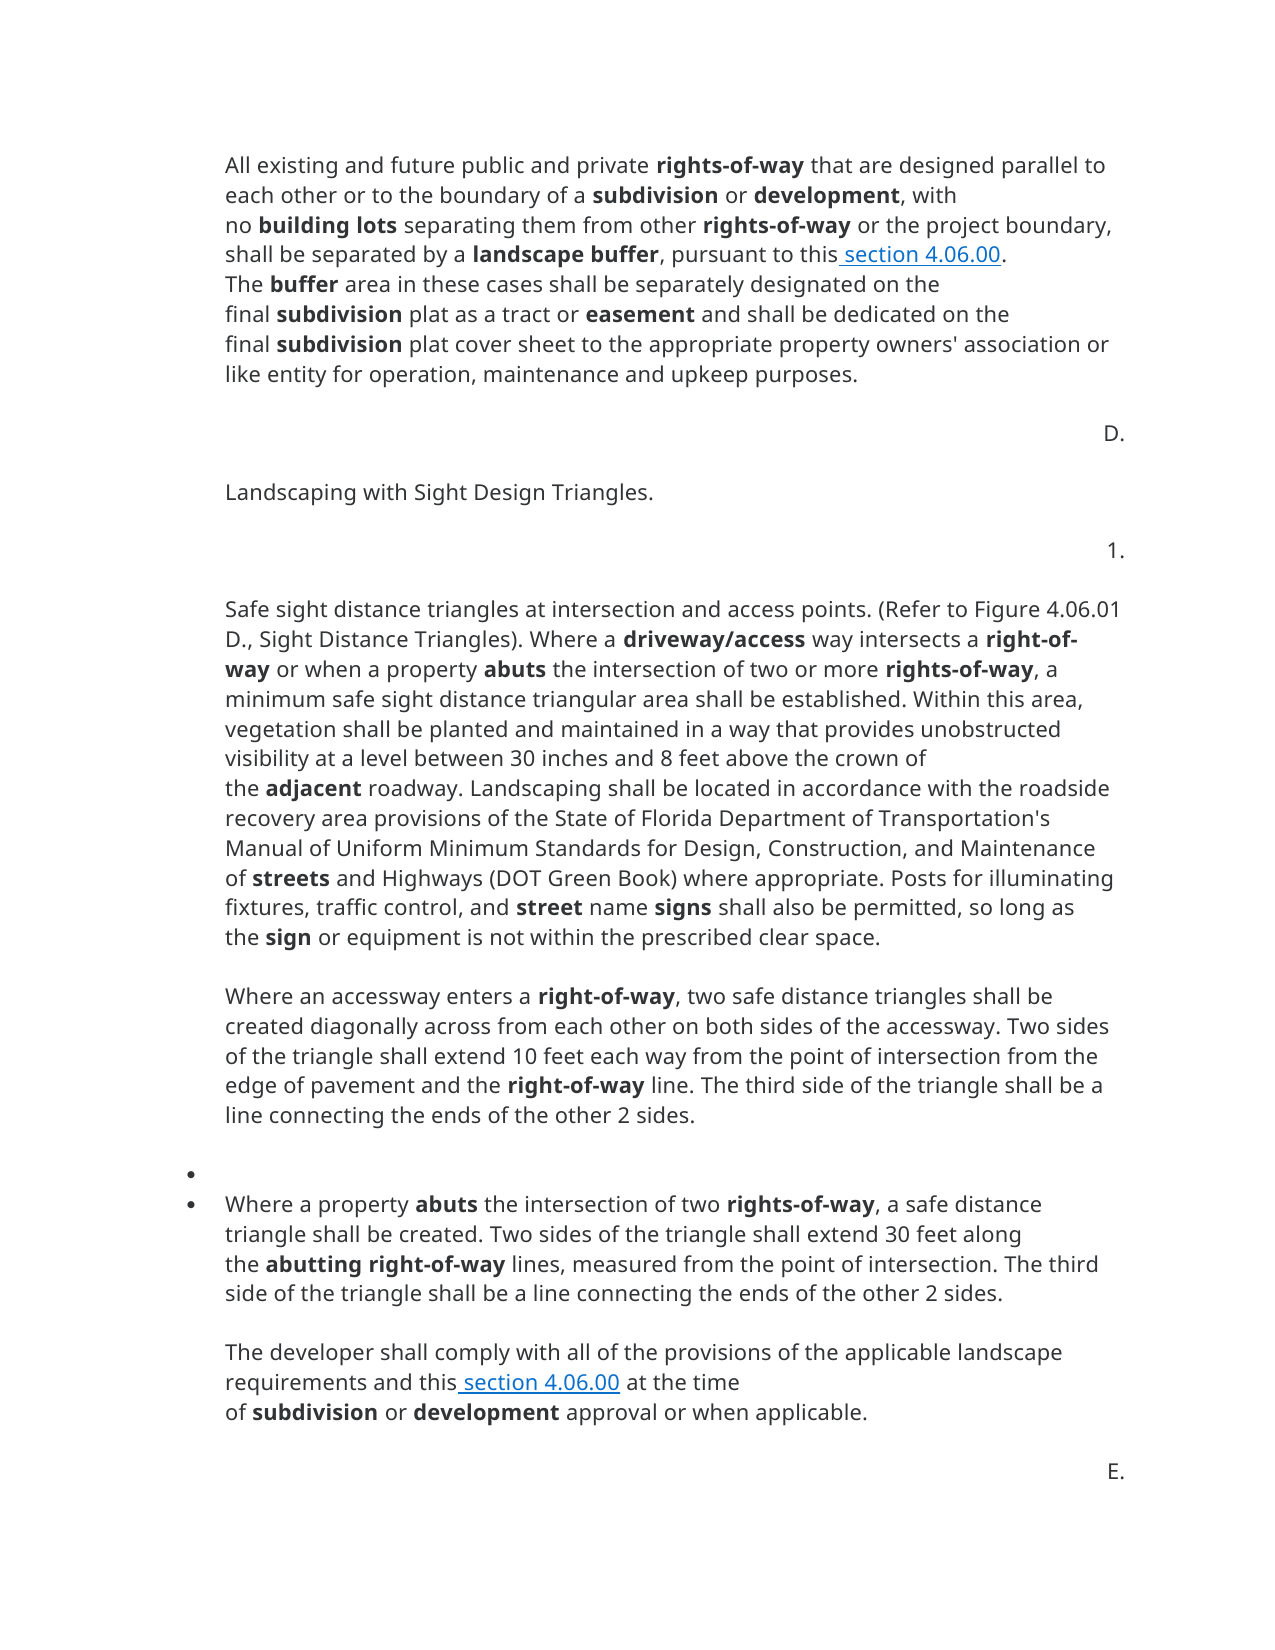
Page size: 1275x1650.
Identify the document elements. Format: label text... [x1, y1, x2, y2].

text E. [225, 1456, 1125, 1486]
text Landscaping with Sight Design Triangles. [225, 476, 1125, 506]
text The developer shall comply with all of the provisions of the applicable landscape requirements and this section 4.06.00 at the time of subdivision or development approval or when applicable. [225, 1337, 1125, 1427]
text D. [225, 417, 1125, 447]
text Safe sight distance triangles at intersection and access points. (Refer to Figure 4.06.01 D., Sight Distance Triangles). Where a driveway/access way intersects a right-of-way or when a property abuts the intersection of two or more rights-of-way, a minimum safe sight distance triangular area shall be established. Within this area, vegetation shall be planted and maintained in a way that provides unobstructed visibility at a level between 30 inches and 8 feet above the crown of the adjacent roadway. Landscaping shall be located in accordance with the roadside recovery area provisions of the State of Florida Department of Transportation's Manual of Uniform Minimum Standards for Design, Construction, and Maintenance of streets and Highways (DOT Green Book) where appropriate. Posts for illuminating fixtures, traffic control, and street name signs shall also be permitted, so long as the sign or equipment is not within the prescribed clear space. [225, 594, 1125, 952]
text Where an accessway enters a right-of-way, two safe distance triangles shall be created diagonally across from each other on both sides of the accessway. Two sides of the triangle shall extend 10 feet each way from the point of intersection from the edge of pavement and the right-of-way line. The third side of the triangle shall be a line connecting the ends of the other 2 sides. [225, 981, 1125, 1130]
text All existing and future public and private rights-of-way that are designed parallel to each other or to the boundary of a subdivision or development, with no building lots separating them from other rights-of-way or the project boundary, shall be separated by a landscape buffer, pursuant to this section 4.06.00. The buffer area in these cases shall be separately designated on the final subdivision plat as a tract or easement and shall be dedicated on the final subdivision plat cover sheet to the appropriate property owners' association or like entity for operation, maintenance and upkeep purposes. [225, 150, 1125, 388]
text 1. [225, 535, 1125, 565]
list Where a property abuts the intersection of two rights-of-way, a safe distance triangle shall be created. Two sides of the triangle shall extend 30 feet along the abutting right-of-way lines, measured from the point of intersection. The third side of the triangle shall be a line connecting the ends of the other 2 sides. [187, 1189, 1125, 1308]
